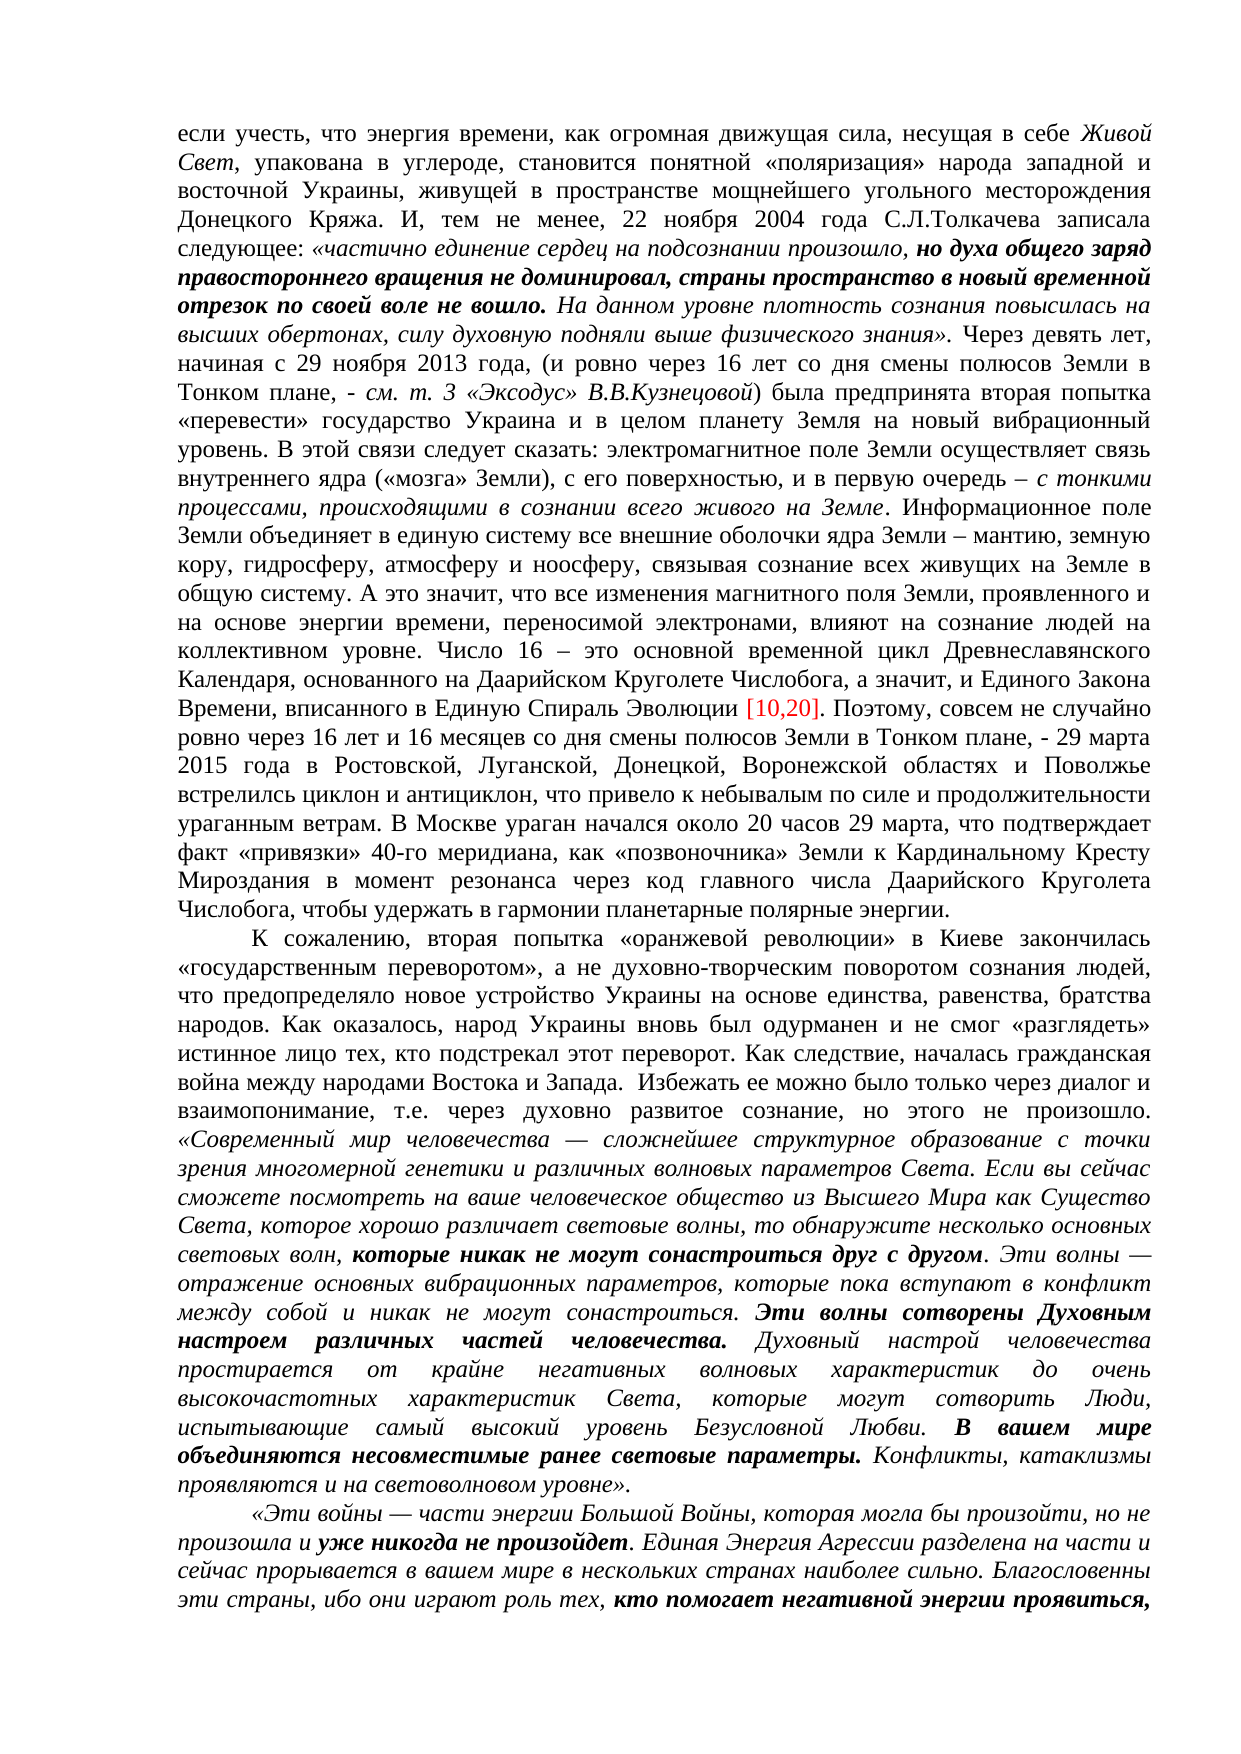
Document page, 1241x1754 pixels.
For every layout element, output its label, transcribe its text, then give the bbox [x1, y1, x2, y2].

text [177, 118, 1152, 923]
text К сожалению, вторая попытка «оранжевой революции» в Киеве закончилась «государственным переворотом», а не духовно-творческим поворотом сознания людей, что предопределяло новое устройство Украины на основе единства, равенства, братства народов. Как оказалось, народ Украины вновь был одурманен и не смог «разглядеть» истинное лицо тех, кто подстрекал этот переворот. Как следствие, началась гражданская война между народами Востока и Запада. Избежать ее можно было только через диалог и взаимопонимание, т.е. через духовно развитое сознание, но этого не произошло. «Современный мир человечества — сложнейшее структурное образование с точки зрения многомерной генетики и различных волновых параметров Света. Если вы сейчас сможете посмотреть на ваше человеческое общество из Высшего Мира как Существо Света, которое хорошо различает световые волны, то обнаружите несколько основных световых волн, которые никак не могут сонастроиться друг с другом. Эти волны — отражение основных вибрационных параметров, которые пока вступают в конфликт между собой и никак не могут сонастроиться. Эти волны сотворены Духовным настроем различных частей человечества. Духовный настрой человечества простирается от крайне негативных волновых характеристик до очень высокочастотных характеристик Света, которые могут сотворить Люди, испытывающие самый высокий уровень Безусловной Любви. В вашем мире объединяются несовместимые ранее световые параметры. Конфликты, катаклизмы проявляются и на световолновом уровне». [177, 923, 1152, 1498]
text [177, 1498, 1152, 1613]
